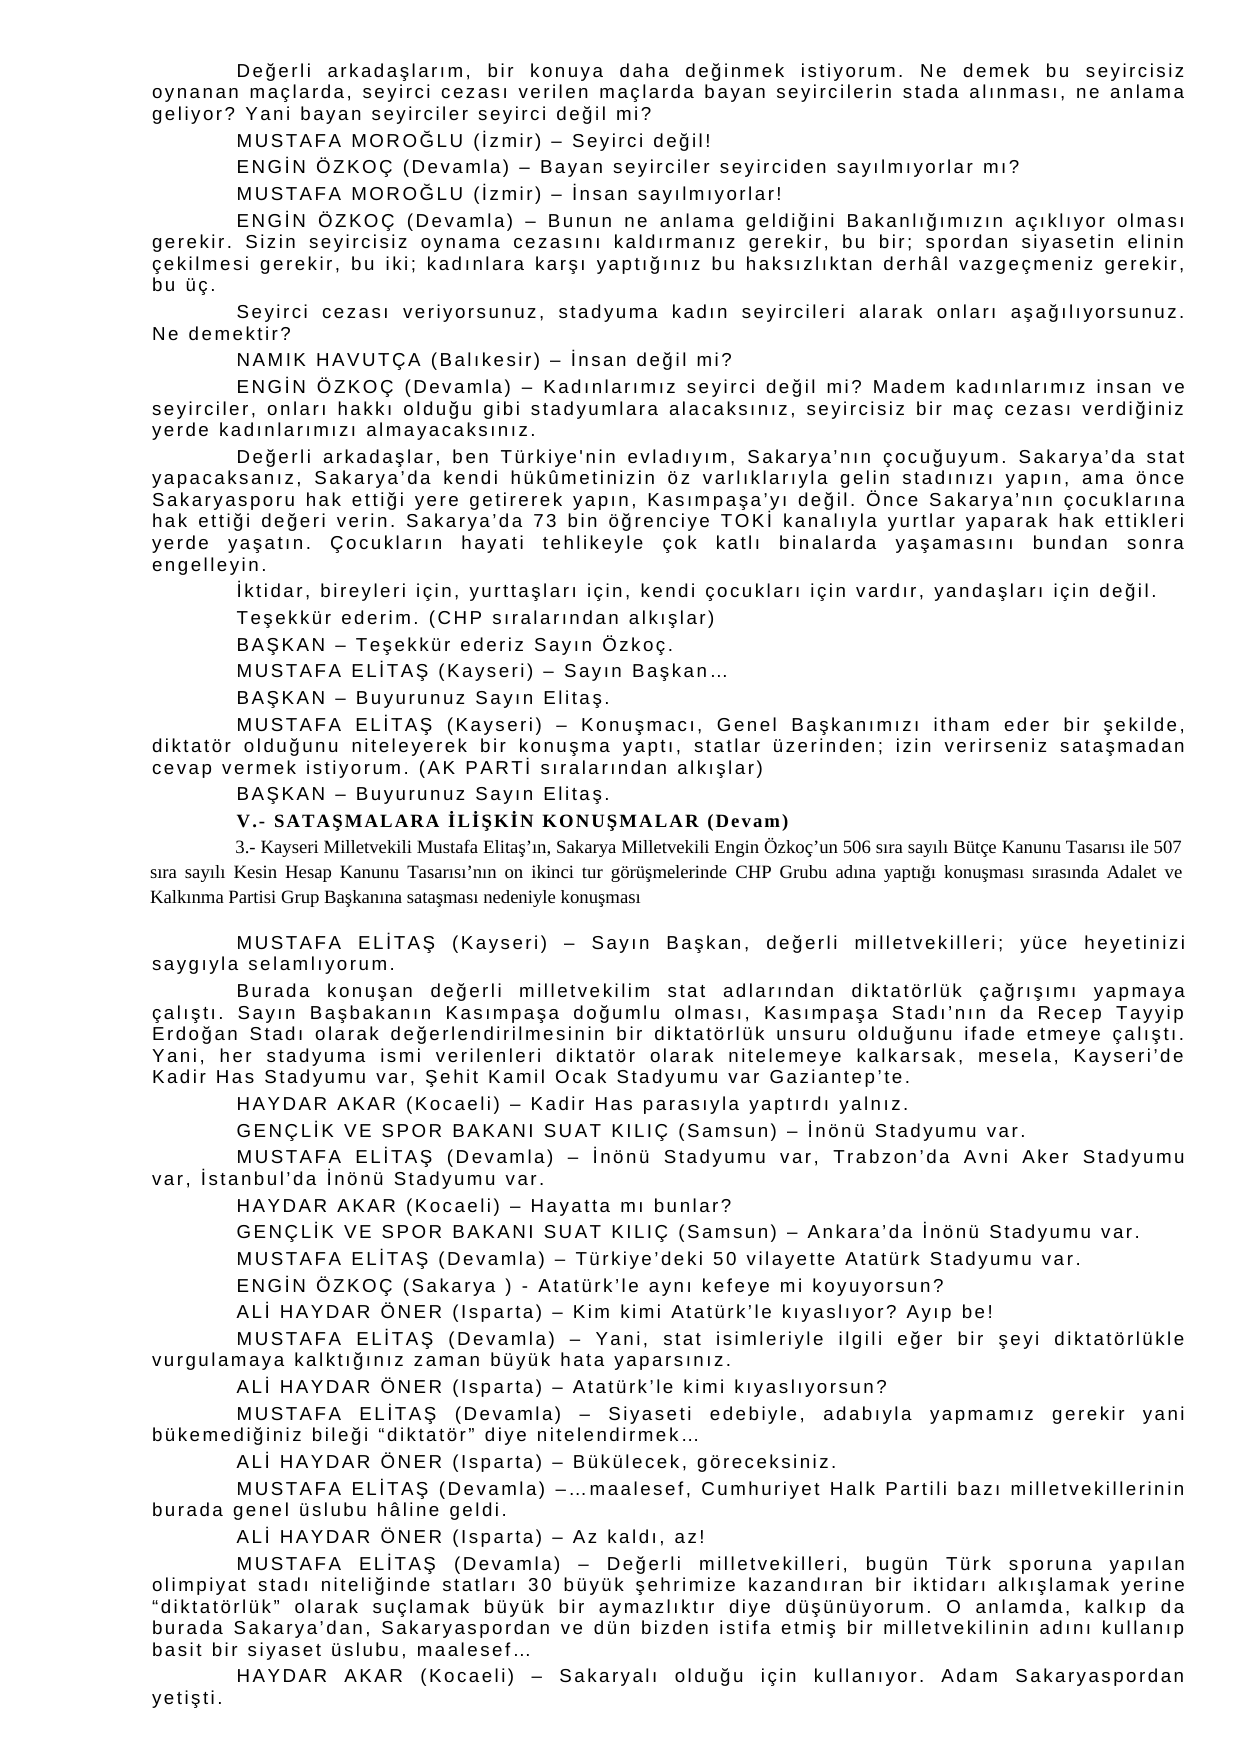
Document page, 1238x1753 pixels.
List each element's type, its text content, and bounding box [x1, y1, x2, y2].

text BAŞKAN – Buyurunuz Sayın Elitaş. [152, 687, 1186, 708]
text ALİ HAYDAR ÖNER (Isparta) – Kim kimi Atatürk’le kıyaslıyor? Ayıp be! [152, 1301, 1186, 1323]
text NAMIK HAVUTÇA (Balıkesir) – İnsan değil mi? [152, 349, 1186, 371]
text ENGİN ÖZKOÇ (Devamla) – Bunun ne anlama geldiğini Bakanlığımızın açıklıyor olması gerekir. Sizin seyircisiz oynama cezasını kaldırmanız gerekir, bu bir; spordan siyasetin elinin çekilmesi gerekir, bu iki; kadınlara karşı yaptığınız bu haksızlıktan derhâl vazgeçmeniz gerekir, bu üç. [152, 209, 1186, 296]
text MUSTAFA MOROĞLU (İzmir) – Seyirci değil! [152, 129, 1186, 151]
text Değerli arkadaşlar, ben Türkiye'nin evladıyım, Sakarya’nın çocuğuyum. Sakarya’da stat yapacaksanız, Sakarya’da kendi hükûmetinizin öz varlıklarıyla gelin stadınızı yapın, ama önce Sakaryasporu hak ettiği yere getirerek yapın, Kasımpaşa’yı değil. Önce Sakarya’nın çocuklarına hak ettiği değeri verin. Sakarya’da 73 bin öğrenciye TOKİ kanalıyla yurtlar yaparak hak ettikleri yerde yaşatın. Çocukların hayati tehlikeyle çok katlı binalarda yaşamasını bundan sonra engelleyin. [152, 446, 1186, 575]
text Seyirci cezası veriyorsunuz, stadyuma kadın seyircileri alarak onları aşağılıyorsunuz. Ne demektir? [152, 301, 1186, 344]
text ENGİN ÖZKOÇ (Sakarya ) - Atatürk’le aynı kefeye mi koyuyorsun? [152, 1274, 1186, 1296]
text ALİ HAYDAR ÖNER (Isparta) – Atatürk’le kimi kıyaslıyorsun? [152, 1376, 1186, 1397]
text MUSTAFA ELİTAŞ (Devamla) – Türkiye’deki 50 vilayette Atatürk Stadyumu var. [152, 1248, 1186, 1269]
text GENÇLİK VE SPOR BAKANI SUAT KILIÇ (Samsun) – İnönü Stadyumu var. [152, 1119, 1186, 1141]
text ALİ HAYDAR ÖNER (Isparta) – Az kaldı, az! [152, 1526, 1186, 1547]
text ENGİN ÖZKOÇ (Devamla) – Kadınlarımız seyirci değil mi? Madem kadınlarımız insan ve seyirciler, onları hakkı olduğu gibi stadyumlara alacaksınız, seyircisiz bir maç cezası verdiğiniz yerde kadınlarımızı almayacaksınız. [152, 376, 1186, 440]
text MUSTAFA ELİTAŞ (Kayseri) – Konuşmacı, Genel Başkanımızı itham eder bir şekilde, diktatör olduğunu niteleyerek bir konuşma yaptı, statlar üzerinden; izin verirseniz sataşmadan cevap vermek istiyorum. (AK PARTİ sıralarından alkışlar) [152, 713, 1186, 778]
text Teşekkür ederim. (CHP sıralarından alkışlar) [152, 607, 1186, 628]
text HAYDAR AKAR (Kocaeli) – Hayatta mı bunlar? [152, 1194, 1186, 1216]
text ALİ HAYDAR ÖNER (Isparta) – Bükülecek, göreceksiniz. [152, 1451, 1186, 1472]
text MUSTAFA ELİTAŞ (Devamla) – Yani, stat isimleriyle ilgili eğer bir şeyi diktatörlükle vurgulamaya kalktığınız zaman büyük hata yaparsınız. [152, 1328, 1186, 1371]
text MUSTAFA ELİTAŞ (Devamla) – Siyaseti edebiyle, adabıyla yapmamız gerekir yani bükemediğiniz bileği “diktatör” diye nitelendirmek… [152, 1403, 1186, 1446]
text MUSTAFA ELİTAŞ (Kayseri) – Sayın Başkan, değerli milletvekilleri; yüce heyetinizi saygıyla selamlıyorum. [152, 932, 1186, 975]
text GENÇLİK VE SPOR BAKANI SUAT KILIÇ (Samsun) – Ankara’da İnönü Stadyumu var. [152, 1221, 1186, 1243]
text 3.- Kayseri Milletvekili Mustafa Elitaş’ın, Sakarya Milletvekili Engin Özkoç’un 506 sıra sayılı Bütçe Kanunu Tasarısı ile 507 sıra sayılı Kesin Hesap Kanunu Tasarısı’nın on ikinci tur görüşmelerinde CHP Grubu adına yaptığı konuşması sırasında Adalet ve Kalkınma Partisi Grup Başkanına sataşması nedeniyle konuşması [150, 836, 1184, 908]
text BAŞKAN – Teşekkür ederiz Sayın Özkoç. [152, 633, 1186, 655]
text MUSTAFA ELİTAŞ (Kayseri) – Sayın Başkan… [152, 660, 1186, 682]
text Değerli arkadaşlarım, bir konuya daha değinmek istiyorum. Ne demek bu seyircisiz oynanan maçlarda, seyirci cezası verilen maçlarda bayan seyircilerin stada alınması, ne anlama geliyor? Yani bayan seyirciler seyirci değil mi? [152, 60, 1186, 124]
text MUSTAFA MOROĞLU (İzmir) – İnsan sayılmıyorlar! [152, 183, 1186, 204]
text HAYDAR AKAR (Kocaeli) – Kadir Has parasıyla yaptırdı yalnız. [152, 1093, 1186, 1114]
text ENGİN ÖZKOÇ (Devamla) – Bayan seyirciler seyirciden sayılmıyorlar mı? [152, 156, 1186, 178]
text BAŞKAN – Buyurunuz Sayın Elitaş. [152, 783, 1186, 805]
text MUSTAFA ELİTAŞ (Devamla) –…maalesef, Cumhuriyet Halk Partili bazı milletvekillerinin burada genel üslubu hâline geldi. [152, 1477, 1186, 1521]
text Burada konuşan değerli milletvekilim stat adlarından diktatörlük çağrışımı yapmaya çalıştı. Sayın Başbakanın Kasımpaşa doğumlu olması, Kasımpaşa Stadı’nın da Recep Tayyip Erdoğan Stadı olarak değerlendirilmesinin bir diktatörlük unsuru olduğunu ifade etmeye çalıştı. Yani, her stadyuma ismi verilenleri diktatör olarak nitelemeye kalkarsak, mesela, Kayseri’de Kadir Has Stadyumu var, Şehit Kamil Ocak Stadyumu var Gaziantep’te. [152, 980, 1186, 1088]
text HAYDAR AKAR (Kocaeli) – Sakaryalı olduğu için kullanıyor. Adam Sakaryaspordan yetişti. [152, 1665, 1186, 1708]
text MUSTAFA ELİTAŞ (Devamla) – Değerli milletvekilleri, bugün Türk sporuna yapılan olimpiyat stadı niteliğinde statları 30 büyük şehrimize kazandıran bir iktidarı alkışlamak yerine “diktatörlük” olarak suçlamak büyük bir aymazlıktır diye düşünüyorum. O anlamda, kalkıp da burada Sakarya’dan, Sakaryaspordan ve dün bizden istifa etmiş bir milletvekilinin adını kullanıp basit bir siyaset üslubu, maalesef… [152, 1552, 1186, 1660]
text V.- SATAŞMALARA İLİŞKİN KONUŞMALAR (Devam) [152, 810, 1186, 831]
text MUSTAFA ELİTAŞ (Devamla) – İnönü Stadyumu var, Trabzon’da Avni Aker Stadyumu var, İstanbul’da İnönü Stadyumu var. [152, 1146, 1186, 1189]
text İktidar, bireyleri için, yurttaşları için, kendi çocukları için vardır, yandaşları için değil. [152, 580, 1186, 602]
